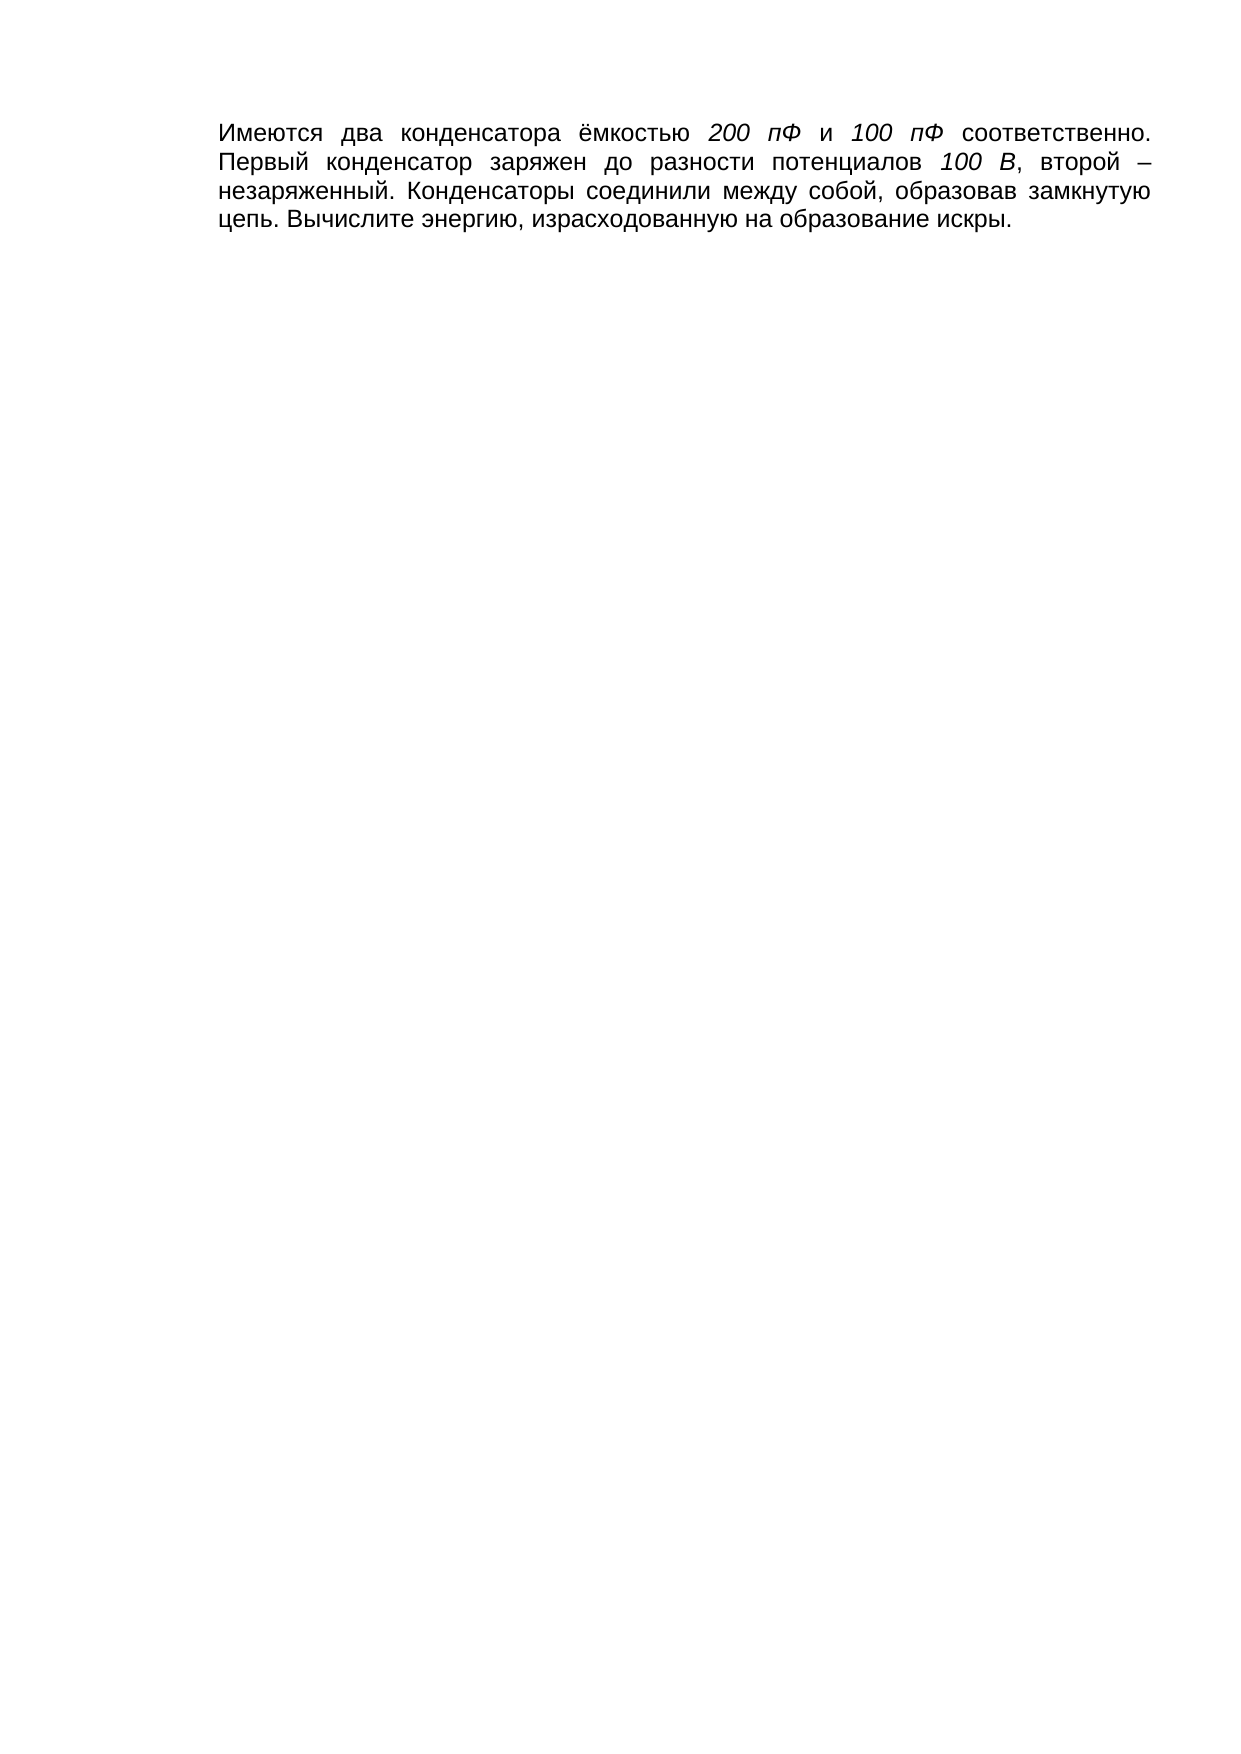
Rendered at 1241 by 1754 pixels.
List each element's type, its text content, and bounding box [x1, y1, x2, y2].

text Имеются два конденсатора ёмкостью 200 пФ и 100 пФ соответственно. Первый конденсатор заряжен до разности потенциалов 100 В, второй – незаряженный. Конденсаторы соединили между собой, образовав замкнутую цепь. Вычислите энергию, израсходованную на образование искры. [218, 118, 1152, 233]
